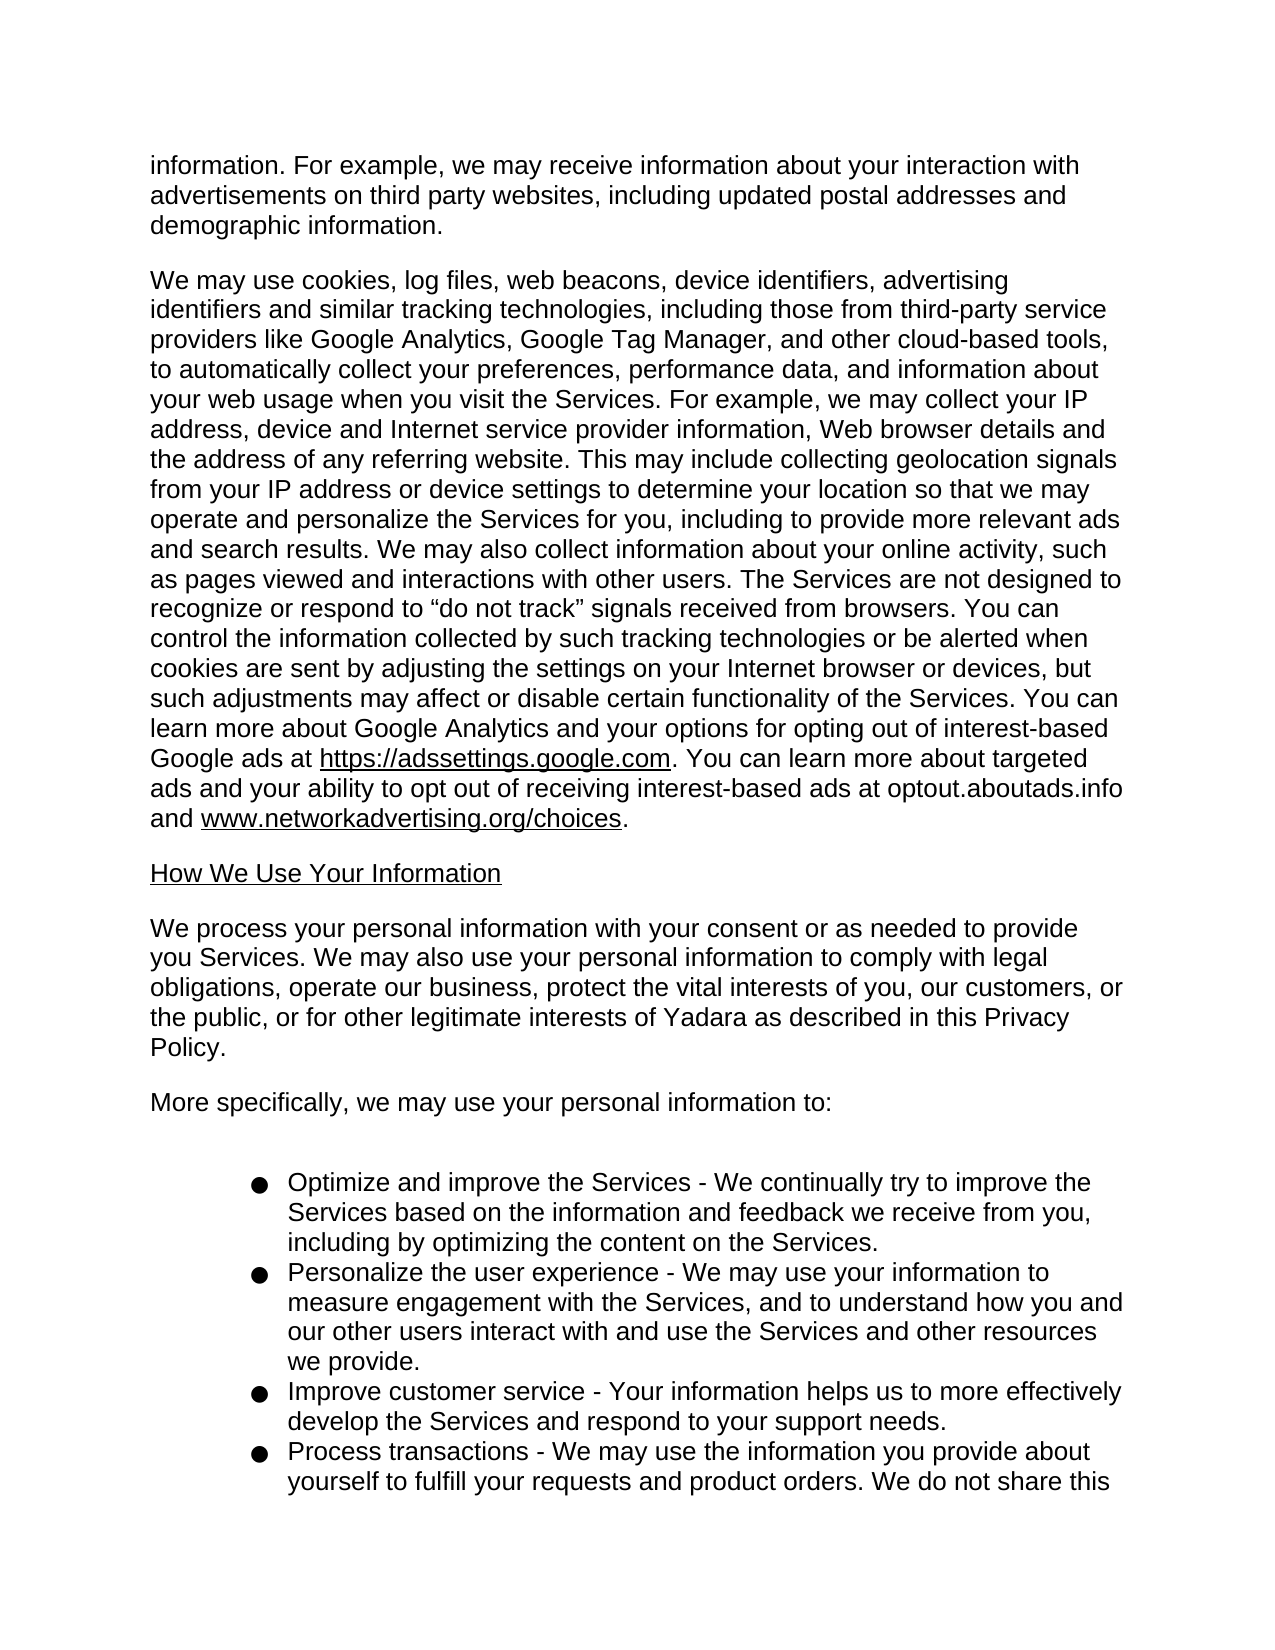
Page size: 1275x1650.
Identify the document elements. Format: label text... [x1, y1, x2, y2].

text More specifically, we may use your personal information to: [150, 1087, 1125, 1117]
text We process your personal information with your consent or as needed to provide you Services. We may also use your personal information to comply with legal obligations, operate our business, protect the vital interests of you, our customers, or the public, or for other legitimate interests of Yadara as described in this Privacy Policy. [150, 913, 1125, 1062]
list Personalize the user experience - We may use your information to measure engagement with the Services, and to understand how you and our other users interact with and use the Services and other resources we provide. [250, 1257, 1125, 1376]
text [150, 150, 1125, 240]
list Improve customer service - Your information helps us to more effectively develop the Services and respond to your support needs. [250, 1376, 1125, 1436]
text We may use cookies, log files, web beacons, device identifiers, advertising identifiers and similar tracking technologies, including those from third-party service providers like Google Analytics, Google Tag Manager, and other cloud-based tools, to automatically collect your preferences, performance data, and information about your web usage when you visit the Services. For example, we may collect your IP address, device and Internet service provider information, Web browser details and the address of any referring website. This may include collecting geolocation signals from your IP address or device settings to determine your location so that we may operate and personalize the Services for you, including to provide more relevant ads and search results. We may also collect information about your online activity, such as pages viewed and interactions with other users. The Services are not designed to recognize or respond to “do not track” signals received from browsers. You can control the information collected by such tracking technologies or be alerted when cookies are sent by adjusting the settings on your Internet browser or devices, but such adjustments may affect or disable certain functionality of the Services. You can learn more about Google Analytics and your options for opting out of interest-based Google ads at https://adssettings.google.com. You can learn more about targeted ads and your ability to opt out of receiving interest-based ads at optout.aboutads.info and www.networkadvertising.org/choices. [150, 265, 1125, 833]
text How We Use Your Information [150, 858, 1125, 888]
list Optimize and improve the Services - We continually try to improve the Services based on the information and feedback we receive from you, including by optimizing the content on the Services. [250, 1167, 1125, 1257]
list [250, 1436, 1125, 1496]
